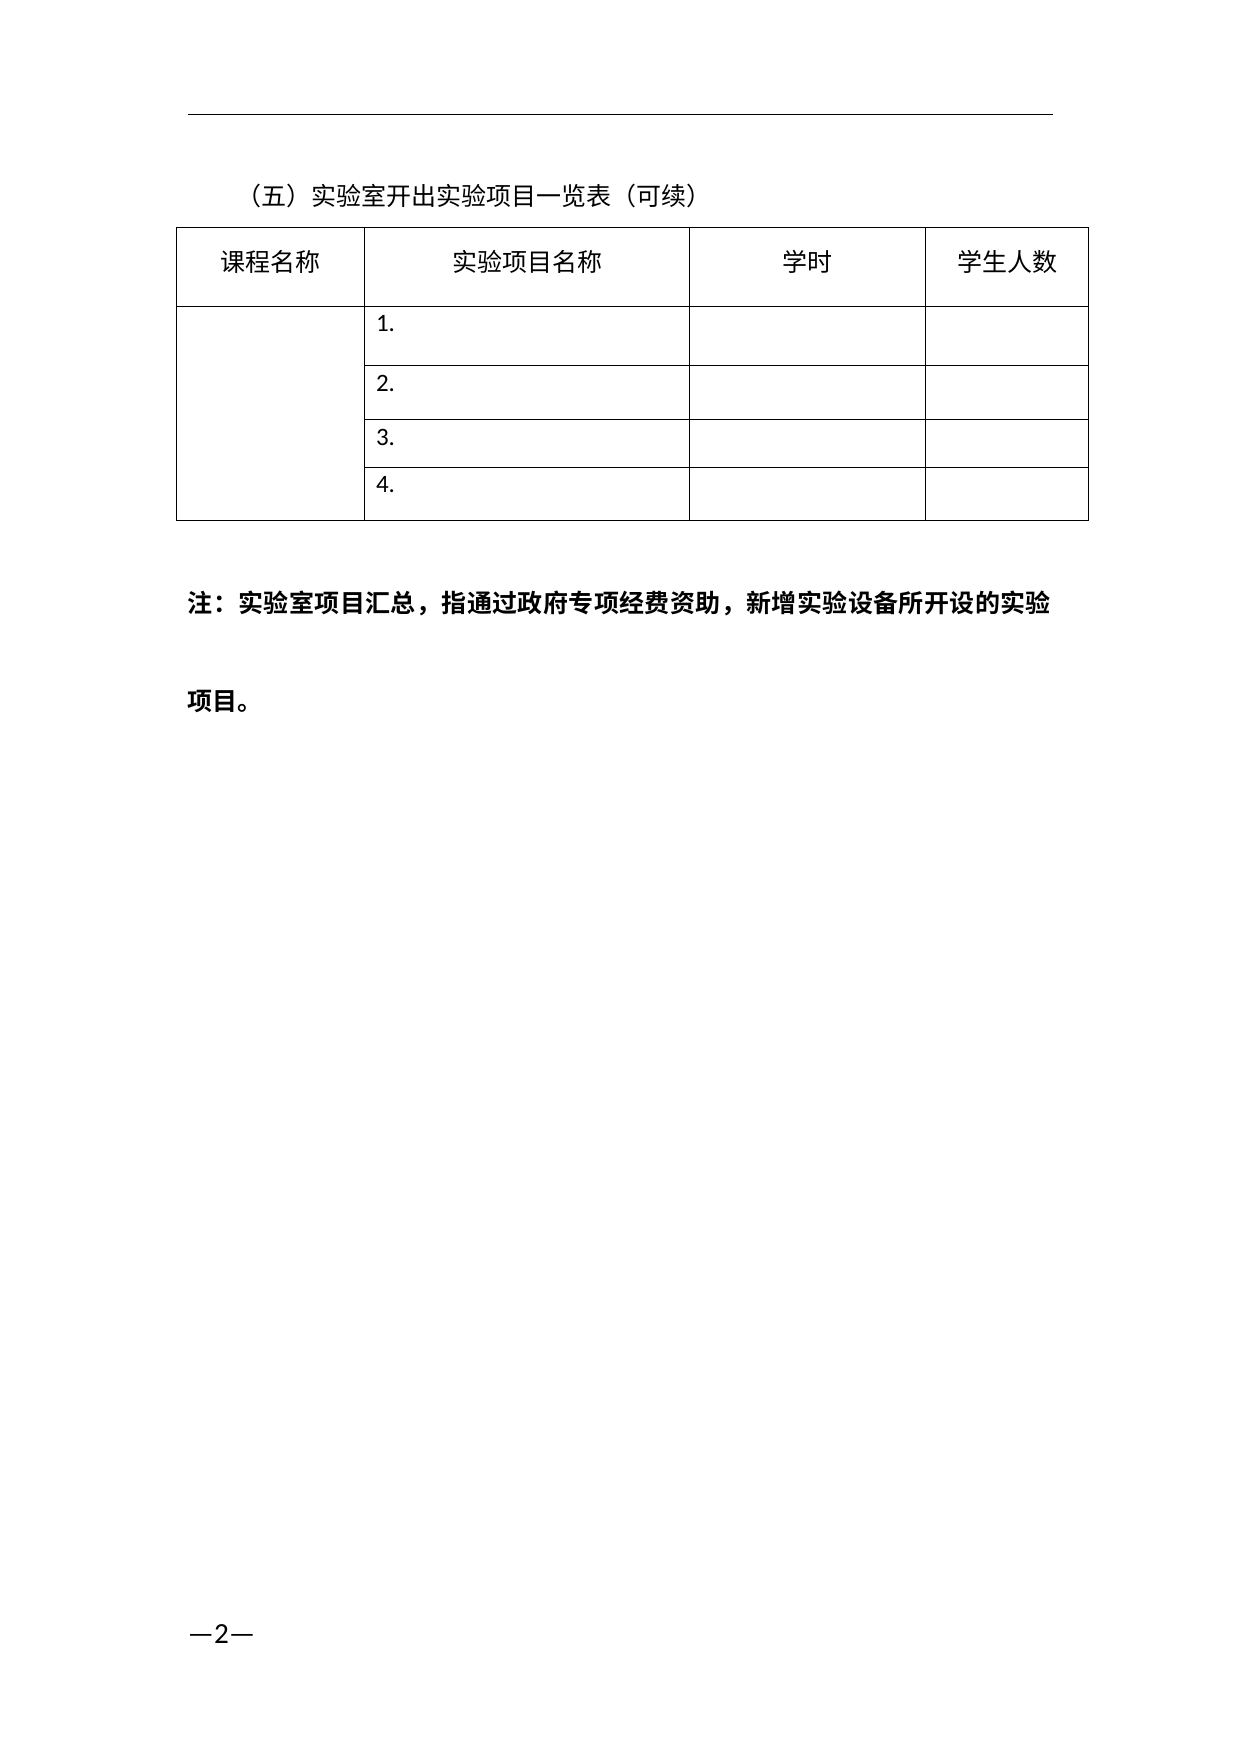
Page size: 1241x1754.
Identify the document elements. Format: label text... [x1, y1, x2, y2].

table_header 实验项目名称 [365, 228, 689, 306]
table_cell [926, 366, 1088, 419]
table_cell [690, 468, 925, 520]
table_cell [926, 468, 1088, 520]
table_header 学生人数 [926, 228, 1088, 306]
table_cell [177, 307, 364, 520]
table_cell [690, 307, 925, 365]
table_cell [690, 420, 925, 467]
table_header 学时 [690, 228, 925, 306]
table_cell [926, 420, 1088, 467]
table_cell [690, 366, 925, 419]
table_header 课程名称 [177, 228, 364, 306]
table_cell [926, 307, 1088, 365]
text 注：实验室项目汇总，指通过政府专项经费资助，新增实验设备所开设的实验项目。 [187, 569, 1053, 732]
table_cell 2. [365, 366, 689, 419]
table_cell 3. [365, 420, 689, 467]
text （五）实验室开出实验项目一览表（可续） [187, 162, 1053, 227]
table_cell 4. [365, 468, 689, 520]
table_cell 1. [365, 307, 689, 365]
